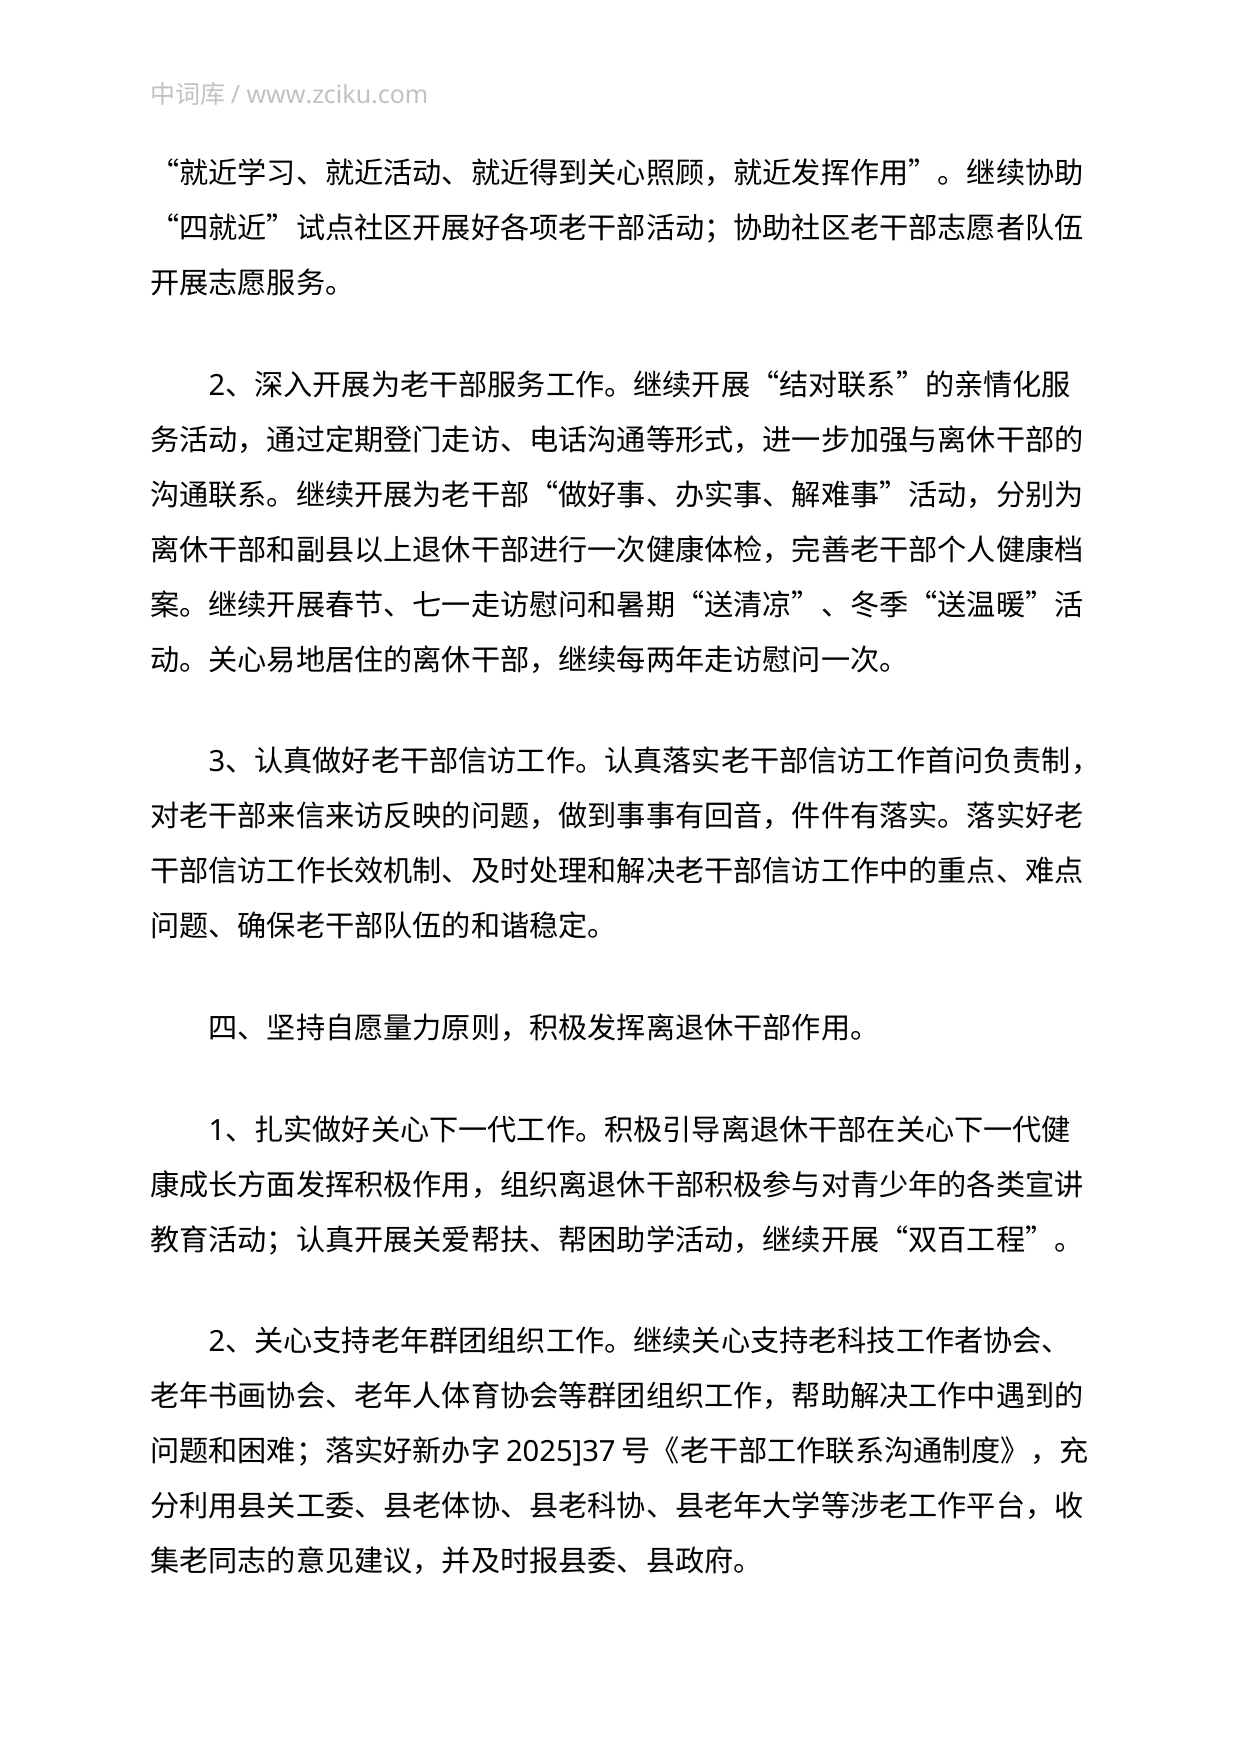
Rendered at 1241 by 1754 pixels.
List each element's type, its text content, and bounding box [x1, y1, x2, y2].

text 2、深入开展为老干部服务工作。继续开展“结对联系”的亲情化服务活动，通过定期登门走访、电话沟通等形式，进一步加强与离休干部的沟通联系。继续开展为老干部“做好事、办实事、解难事”活动，分别为离休干部和副县以上退休干部进行一次健康体检，完善老干部个人健康档案。继续开展春节、七一走访慰问和暑期“送清凉”、冬季“送温暖”活动。关心易地居住的离休干部，继续每两年走访慰问一次。 [150, 362, 1090, 678]
text 2、关心支持老年群团组织工作。继续关心支持老科技工作者协会、老年书画协会、老年人体育协会等群团组织工作，帮助解决工作中遇到的问题和困难；落实好新办字2025]37号《老干部工作联系沟通制度》，充分利用县关工委、县老体协、县老科协、县老年大学等涉老工作平台，收集老同志的意见建议，并及时报县委、县政府。 [150, 1318, 1090, 1580]
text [150, 150, 1090, 302]
text 1、扎实做好关心下一代工作。积极引导离退休干部在关心下一代健康成长方面发挥积极作用，组织离退休干部积极参与对青少年的各类宣讲教育活动；认真开展关爱帮扶、帮困助学活动，继续开展“双百工程”。 [150, 1106, 1090, 1258]
text 3、认真做好老干部信访工作。认真落实老干部信访工作首问负责制，对老干部来信来访反映的问题，做到事事有回音，件件有落实。落实好老干部信访工作长效机制、及时处理和解决老干部信访工作中的重点、难点问题、确保老干部队伍的和谐稳定。 [150, 738, 1090, 945]
text 四、坚持自愿量力原则，积极发挥离退休干部作用。 [150, 1004, 1090, 1047]
